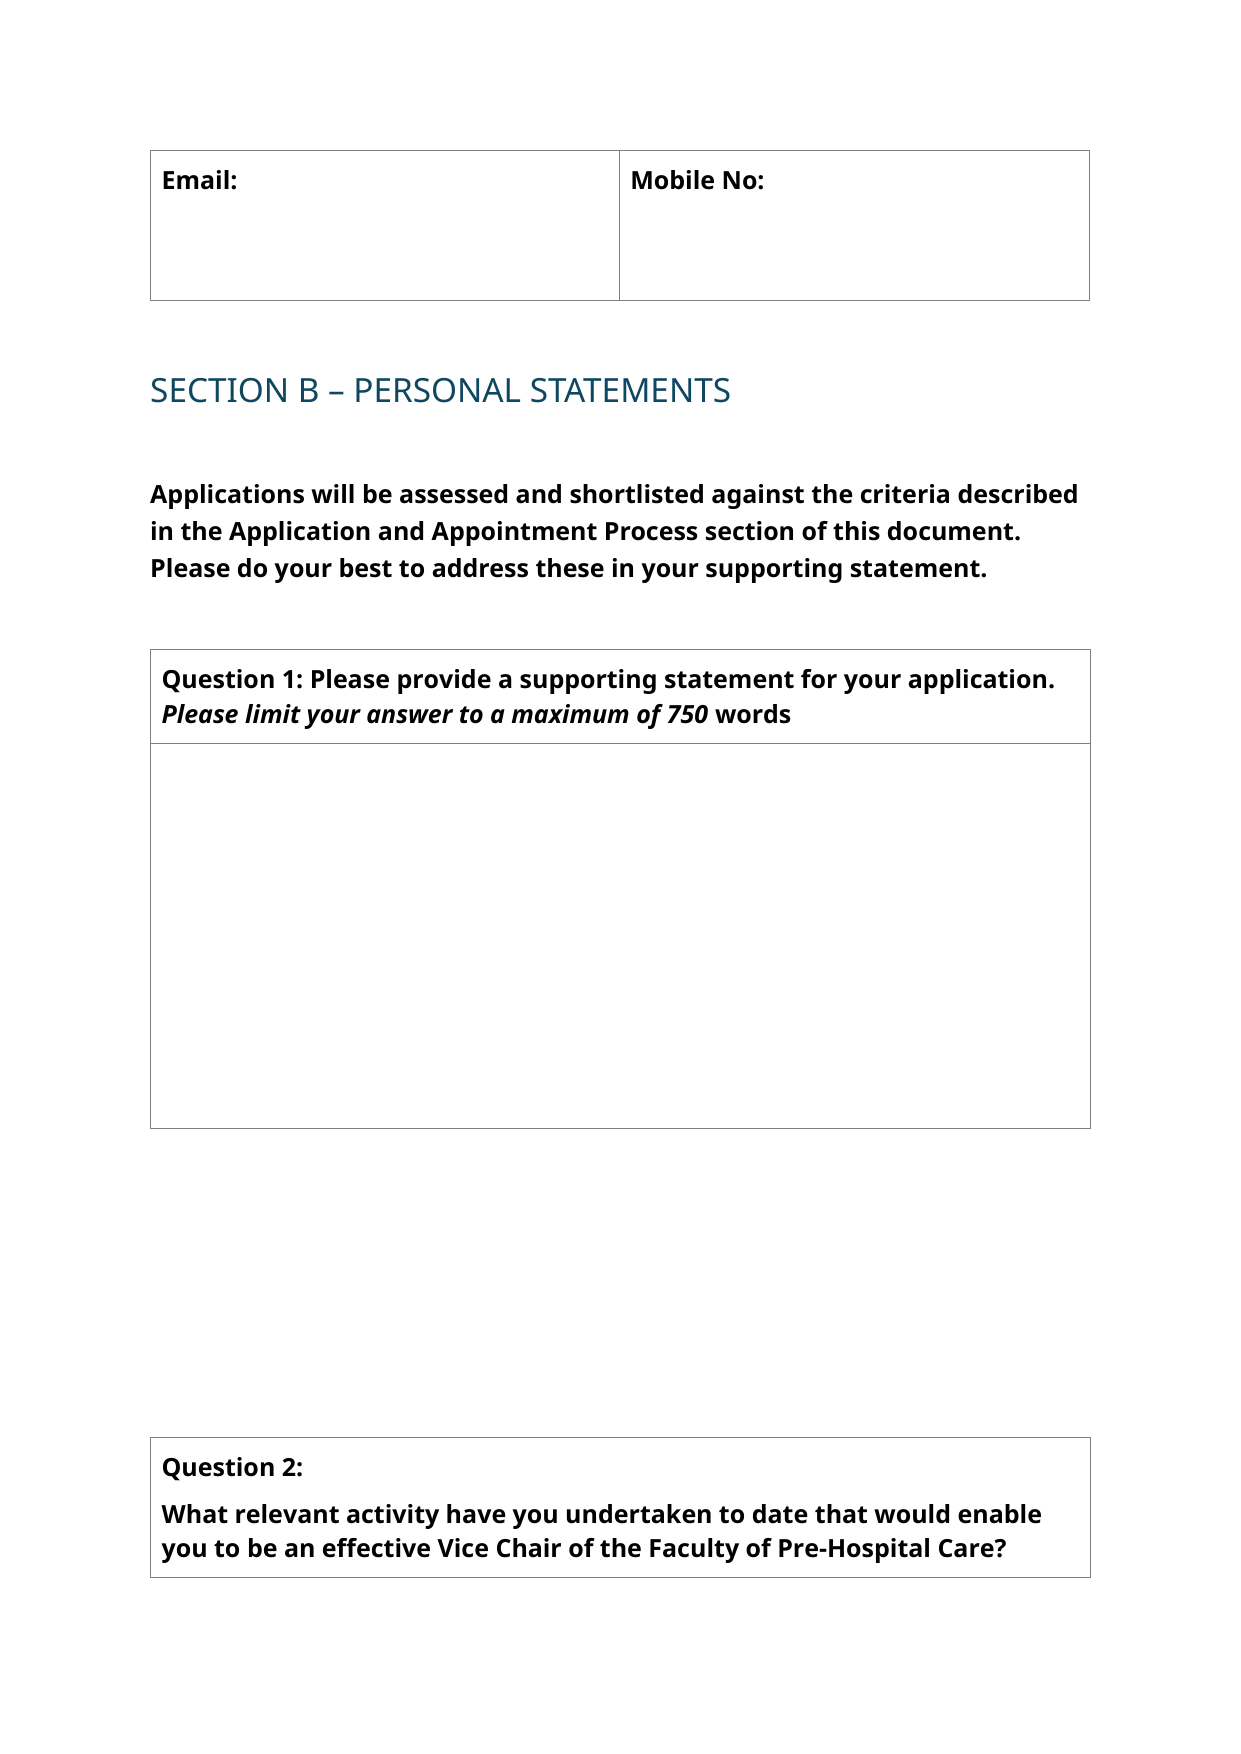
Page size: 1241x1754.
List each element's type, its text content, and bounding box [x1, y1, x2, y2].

table_header Question 1: Please provide a supporting statement for your application. Please limit your answer to a maximum of 750 words [151, 650, 1090, 743]
table_cell Email: [151, 151, 619, 300]
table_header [151, 1438, 1090, 1577]
table_cell [151, 744, 1090, 1128]
subtitle SECTION B – PERSONAL STATEMENTS [150, 366, 1090, 412]
text Applications will be assessed and shortlisted against the criteria described in the Application and Appointment Process section of this document. Please do your best to address these in your supporting statement. [150, 477, 1090, 585]
table_cell Mobile No: [620, 151, 1089, 300]
